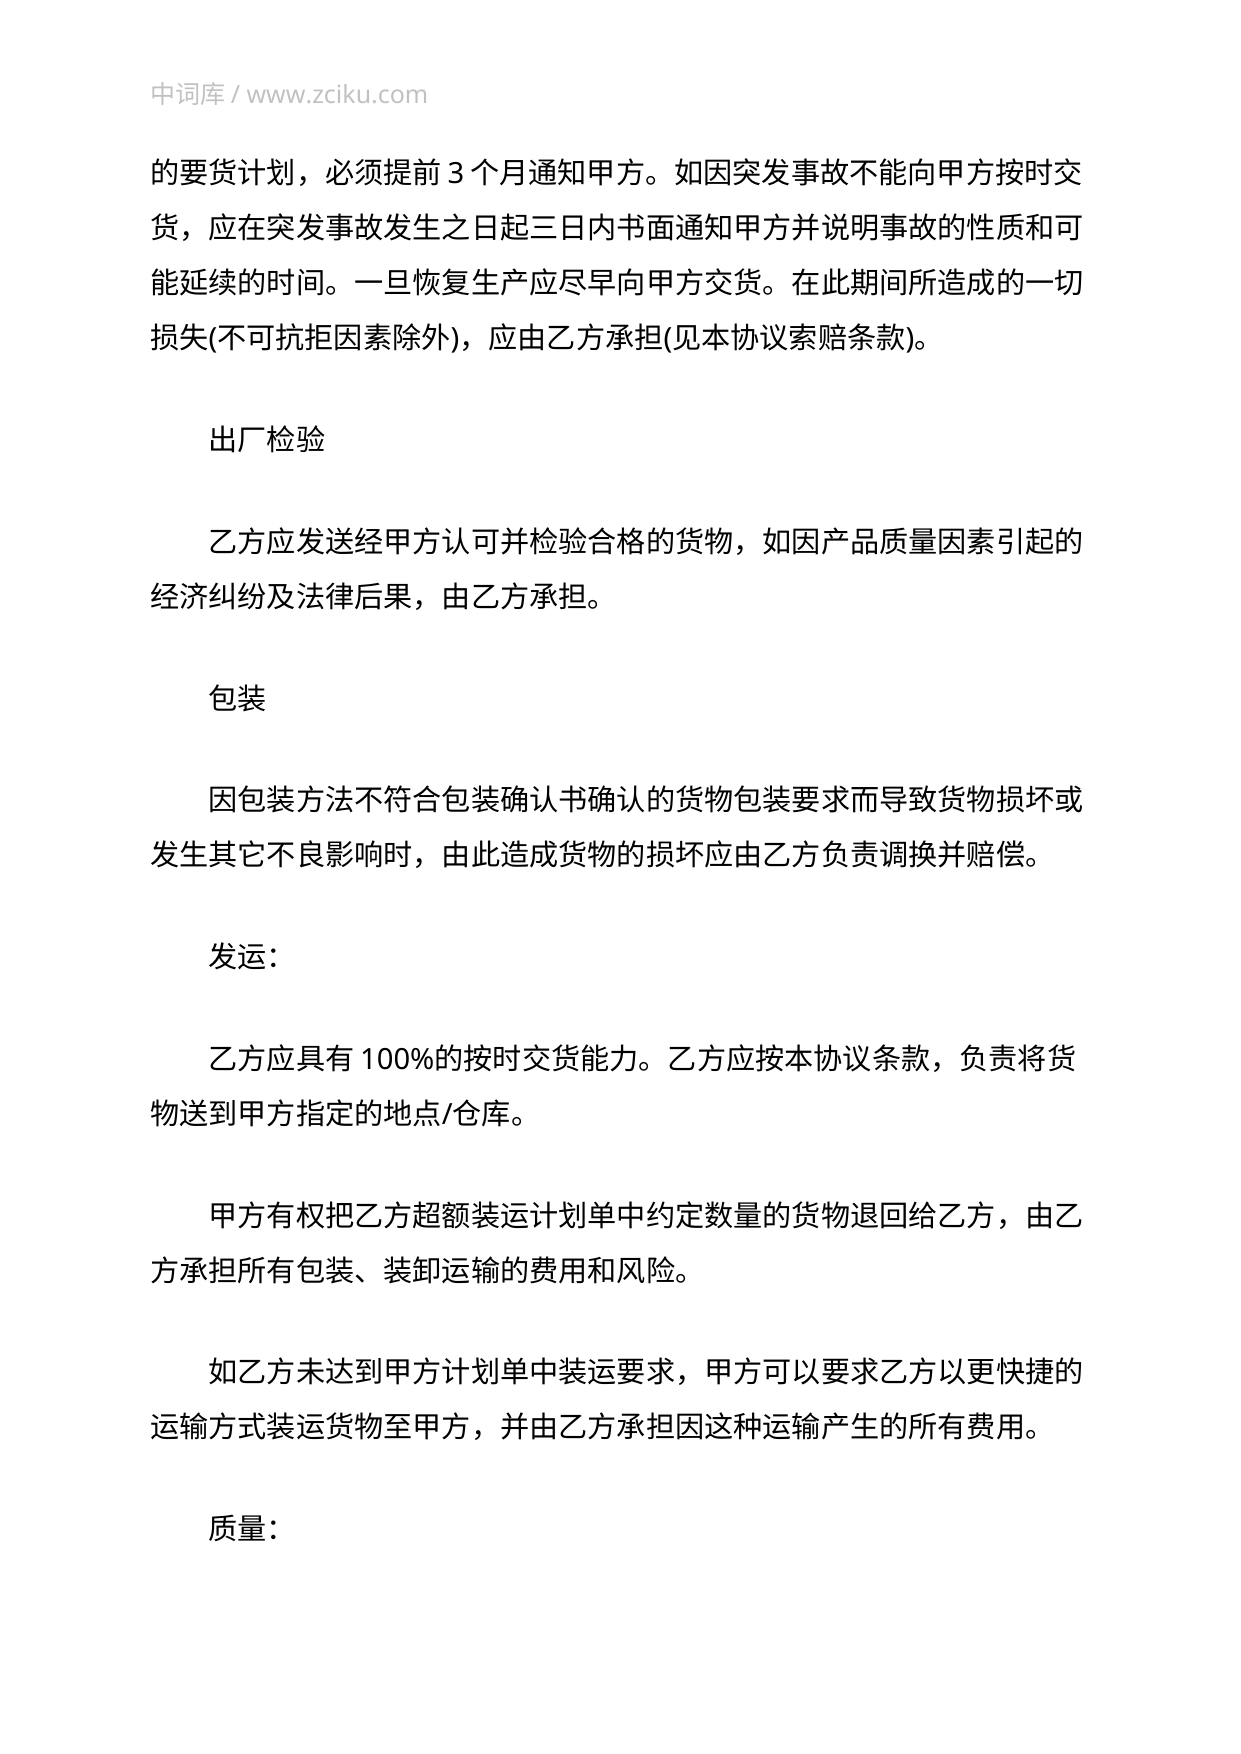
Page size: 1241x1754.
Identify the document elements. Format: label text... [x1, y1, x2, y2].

text 质量： [150, 1506, 1090, 1548]
text 出厂检验 [150, 417, 1090, 459]
text 甲方有权把乙方超额装运计划单中约定数量的货物退回给乙方，由乙方承担所有包装、装卸运输的费用和风险。 [150, 1192, 1090, 1289]
text 如乙方未达到甲方计划单中装运要求，甲方可以要求乙方以更快捷的运输方式装运货物至甲方，并由乙方承担因这种运输产生的所有费用。 [150, 1349, 1090, 1446]
text 发运： [150, 934, 1090, 976]
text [150, 150, 1090, 357]
text 因包装方法不符合包装确认书确认的货物包装要求而导致货物损坏或发生其它不良影响时，由此造成货物的损坏应由乙方负责调换并赔偿。 [150, 777, 1090, 874]
text 乙方应发送经甲方认可并检验合格的货物，如因产品质量因素引起的经济纠纷及法律后果，由乙方承担。 [150, 518, 1090, 616]
text 乙方应具有100%的按时交货能力。乙方应按本协议条款，负责将货物送到甲方指定的地点/仓库。 [150, 1035, 1090, 1133]
text 包装 [150, 675, 1090, 717]
